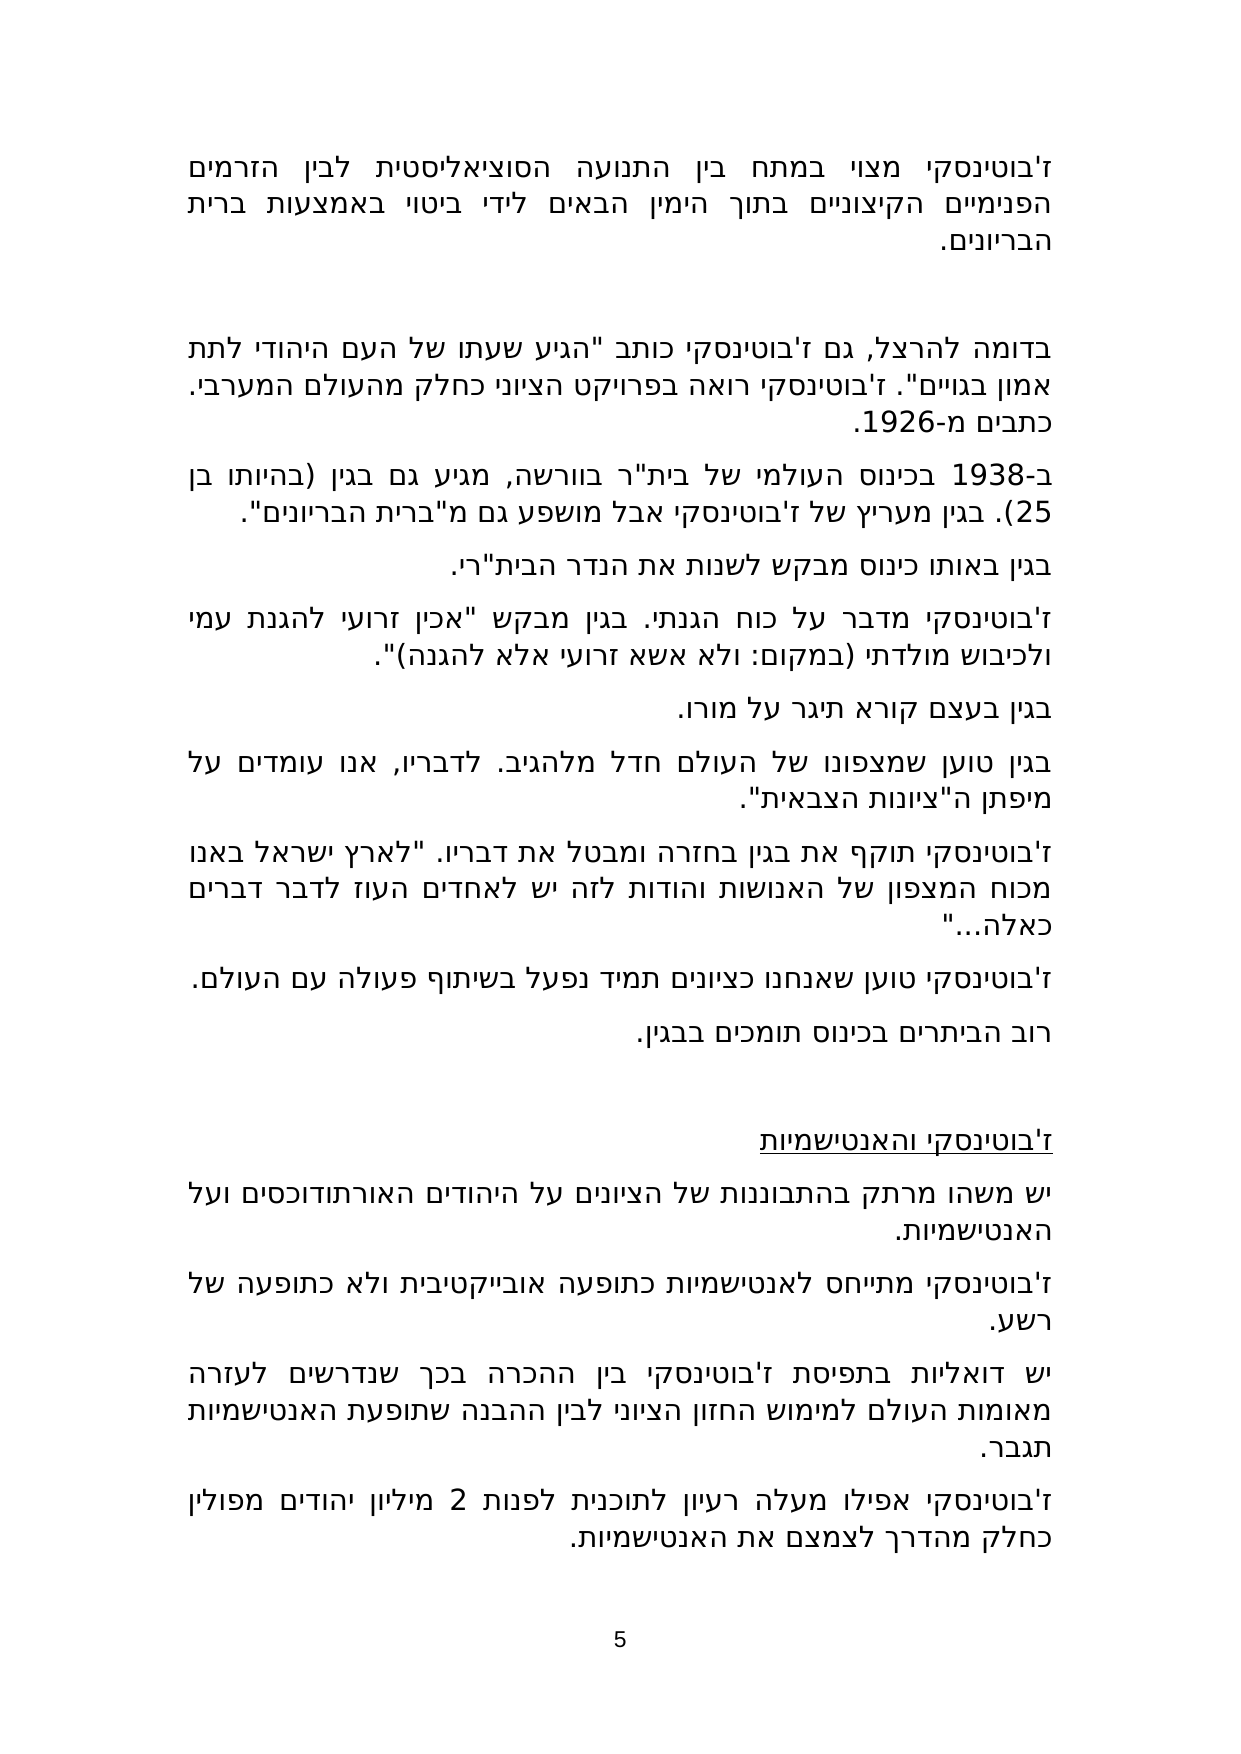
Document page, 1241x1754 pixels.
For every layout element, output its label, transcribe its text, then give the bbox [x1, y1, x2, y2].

text רוב הביתרים בכינוס תומכים בבגין. [187, 1015, 1053, 1049]
text בגין בעצם קורא תיגר על מורו. [187, 692, 1053, 726]
text ז'בוטינסקי תוקף את בגין בחזרה ומבטל את דבריו. "לארץ ישראל באנו מכוח המצפון של האנושות והודות לזה יש לאחדים העוז לדבר דברים כאלה..." [187, 835, 1053, 942]
text ב-1938 בכינוס העולמי של בית"ר בוורשה, מגיע גם בגין (בהיותו בן 25). בגין מעריץ של ז'בוטינסקי אבל מושפע גם מ"ברית הבריונים". [187, 458, 1053, 529]
text ז'בוטינסקי והאנטישמיות [187, 1123, 1053, 1157]
text בגין טוען שמצפונו של העולם חדל מלהגיב. לדבריו, אנו עומדים על מיפתן ה"ציונות הצבאית". [187, 745, 1053, 816]
text בדומה להרצל, גם ז'בוטינסקי כותב "הגיע שעתו של העם היהודי לתת אמון בגויים". ז'בוטינסקי רואה בפרויקט הציוני כחלק מהעולם המערבי. כתבים מ-1926. [187, 332, 1053, 439]
text ז'בוטינסקי אפילו מעלה רעיון לתוכנית לפנות 2 מיליון יהודים מפולין כחלק מהדרך לצמצם את האנטישמיות. [187, 1483, 1053, 1554]
text יש דואליות בתפיסת ז'בוטינסקי בין ההכרה בכך שנדרשים לעזרה מאומות העולם למימוש החזון הציוני לבין ההבנה שתופעת האנטישמיות תגבר. [187, 1357, 1053, 1464]
text ז'בוטינסקי מתייחס לאנטישמיות כתופעה אובייקטיבית ולא כתופעה של רשע. [187, 1267, 1053, 1337]
text יש משהו מרתק בהתבוננות של הציונים על היהודים האורתודוכסים ועל האנטישמיות. [187, 1177, 1053, 1247]
text ז'בוטינסקי טוען שאנחנו כציונים תמיד נפעל בשיתוף פעולה עם העולם. [187, 962, 1053, 996]
text ז'בוטינסקי מצוי במתח בין התנועה הסוציאליסטית לבין הזרמים הפנימיים הקיצוניים בתוך הימין הבאים לידי ביטוי באמצעות ברית הבריונים. [187, 150, 1053, 257]
text ז'בוטינסקי מדבר על כוח הגנתי. בגין מבקש "אכין זרועי להגנת עמי ולכיבוש מולדתי (במקום: ולא אשא זרועי אלא להגנה)". [187, 602, 1053, 672]
text בגין באותו כינוס מבקש לשנות את הנדר הבית"רי. [187, 548, 1053, 582]
